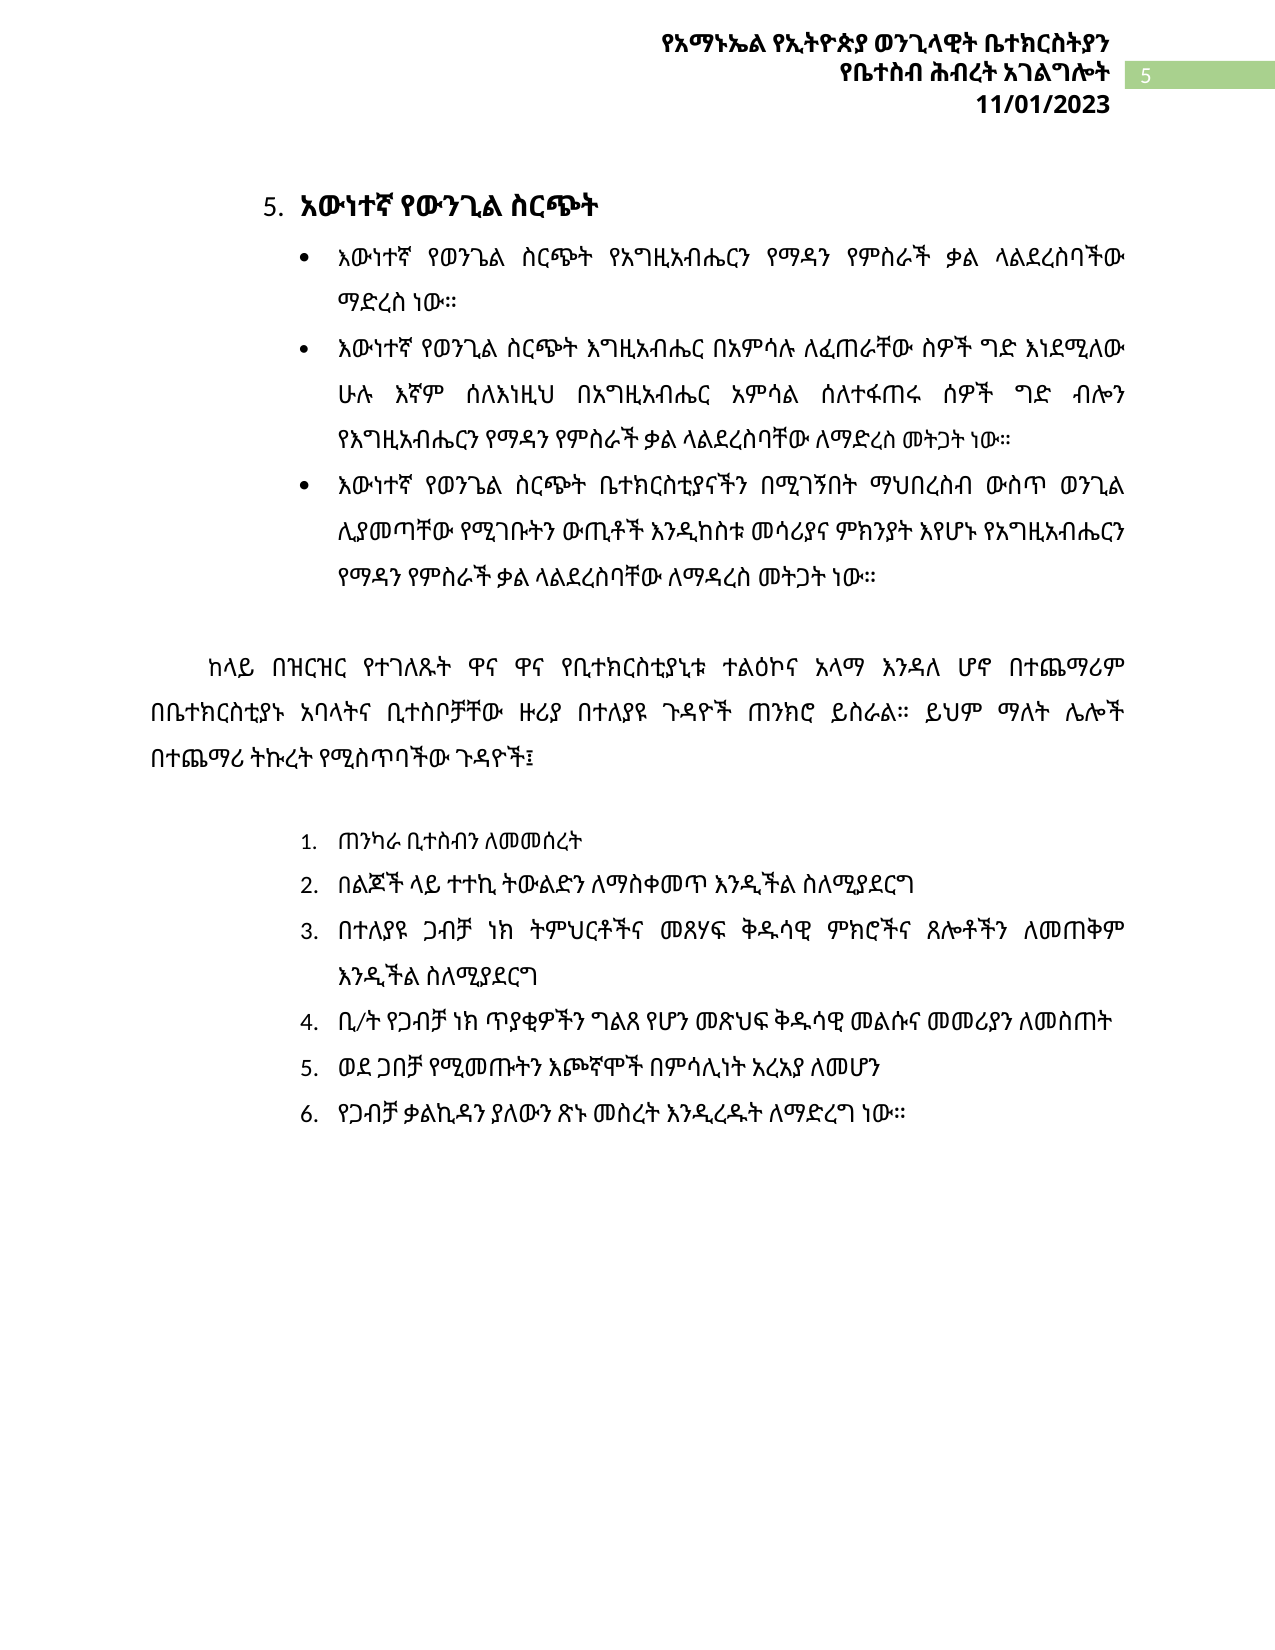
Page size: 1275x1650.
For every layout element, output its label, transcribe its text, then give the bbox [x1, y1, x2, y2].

text ከላይ በዝርዝር የተገለጹት ዋና ዋና የቢተክርስቲያኒቱ ተልዕኮና አላማ እንዳለ ሆኖ በተጨማሪም በቤተክርስቲያኑ አባላትና ቢተስቦቻቸው ዙሪያ በተለያዩ ጉዳዮች ጠንክሮ ይስራል። ይህም ማለት ሌሎች በተጨማሪ ትኩረት የሚስጥባችው ጉዳዮች፤ [150, 653, 1125, 774]
list ጠንካራ ቢተስብን ለመመሰረት [300, 827, 1125, 855]
list በልጆች ላይ ተተኪ ትውልድን ለማስቀመጥ እንዲችል ስለሚያደርግ [300, 869, 1125, 900]
list ቢ/ት የጋብቻ ነክ ጥያቂዎችን ግልጸ የሆን መጽህፍ ቅዱሳዊ መልሱና መመሪያን ለመስጠት [300, 1006, 1125, 1037]
list በተለያዩ ጋብቻ ነክ ትምህርቶችና መጸሃፍ ቅዱሳዊ ምክሮችና ጸሎቶችን ለመጠቅም እንዲችል ስለሚያደርግ [300, 915, 1125, 991]
list ወደ ጋበቻ የሚመጡትን እጮኛሞች በምሳሊነት አረአያ ለመሆን [300, 1052, 1125, 1083]
list እውነተኛ የወንጌል ስርጭት ቤተክርስቲያናችን በሚገኝበት ማህበረስብ ውስጥ ወንጊል ሊያመጣቸው የሚገቡትን ውጢቶች እንዲከስቱ መሳሪያና ምክንያት እየሆኑ የአግዚአብሔርን የማዳን የምስራች ቃል ላልደረስባቸው ለማዳረስ መትጋት ነው። [300, 470, 1125, 592]
list እውነተኛ የወንጊል ስርጭት እግዚአብሔር በአምሳሉ ለፈጠራቸው ስዎች ግድ እነደሚለው ሁሉ እኛም ሰለእነዚህ በአግዚአብሔር አምሳል ሰለተፋጠሩ ሰዎች ግድ ብሎን የእግዚአብሔርን የማዳን የምስራች ቃል ላልደረስባቸው ለማድረስ መትጋት ነው። [300, 333, 1125, 455]
list የጋብቻ ቃልኪዳን ያለውን ጽኑ መስረት እንዲረዱት ለማድረግ ነው። [300, 1098, 1125, 1128]
list እውነተኛ የወንጌል ስርጭት የአግዚአብሔርን የማዳን የምስራች ቃል ላልደረስባችው ማድረስ ነው። [300, 242, 1125, 318]
list አውነተኛ የውንጊል ስርጭት [262, 188, 1125, 224]
